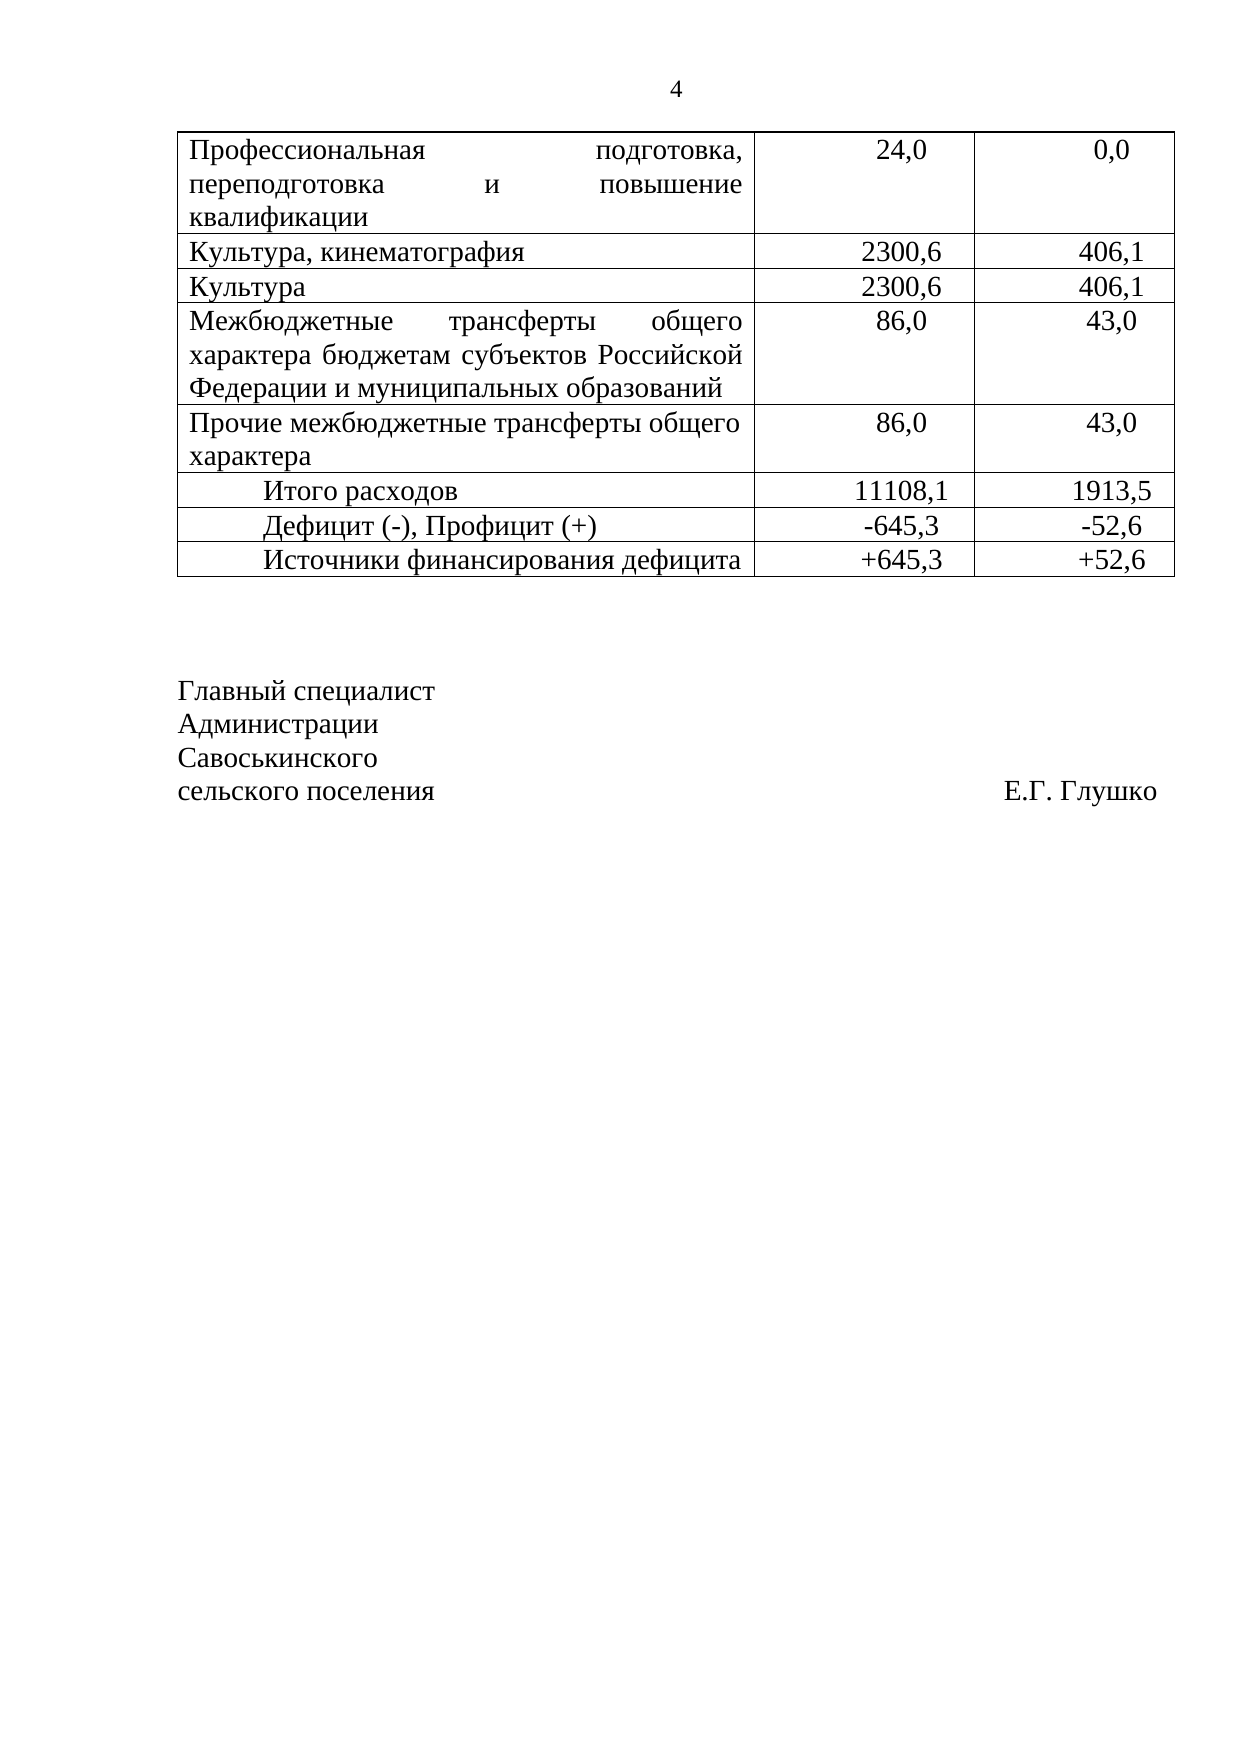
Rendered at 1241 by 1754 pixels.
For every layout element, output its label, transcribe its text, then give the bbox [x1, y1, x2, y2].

text Савоськинского [177, 740, 1175, 773]
table_cell Культура, кинематография [178, 234, 754, 268]
table_cell Источники финансирования дефицита [178, 542, 754, 576]
table_cell 406,1 [975, 269, 1174, 302]
table_cell Дефицит (-), Профицит (+) [178, 508, 754, 541]
table_cell 1913,5 [975, 473, 1174, 507]
table_cell Итого расходов [178, 473, 754, 507]
table_cell Межбюджетные трансферты общего характера бюджетам субъектов Российской Федерации и муниципальных образований [178, 303, 754, 404]
table_cell 86,0 [755, 303, 974, 404]
table_cell +52,6 [975, 542, 1174, 576]
text сельского поселения Е.Г. Глушко [177, 773, 1175, 807]
table_cell 406,1 [975, 234, 1174, 268]
table_cell +645,3 [755, 542, 974, 576]
table_cell 43,0 [975, 405, 1174, 472]
table_cell -645,3 [755, 508, 974, 541]
table_cell 0,0 [975, 133, 1174, 233]
table_cell 24,0 [755, 133, 974, 233]
text Главный специалист [177, 673, 1175, 706]
table_cell 2300,6 [755, 234, 974, 268]
table_cell Культура [178, 269, 754, 302]
table_cell 43,0 [975, 303, 1174, 404]
table_cell 2300,6 [755, 269, 974, 302]
table_cell 86,0 [755, 405, 974, 472]
table_cell 11108,1 [755, 473, 974, 507]
table_cell Прочие межбюджетные трансферты общего характера [178, 405, 754, 472]
text Администрации [177, 706, 1175, 740]
table_cell Профессиональная подготовка, переподготовка и повышение квалификации [178, 133, 754, 233]
table_cell -52,6 [975, 508, 1174, 541]
